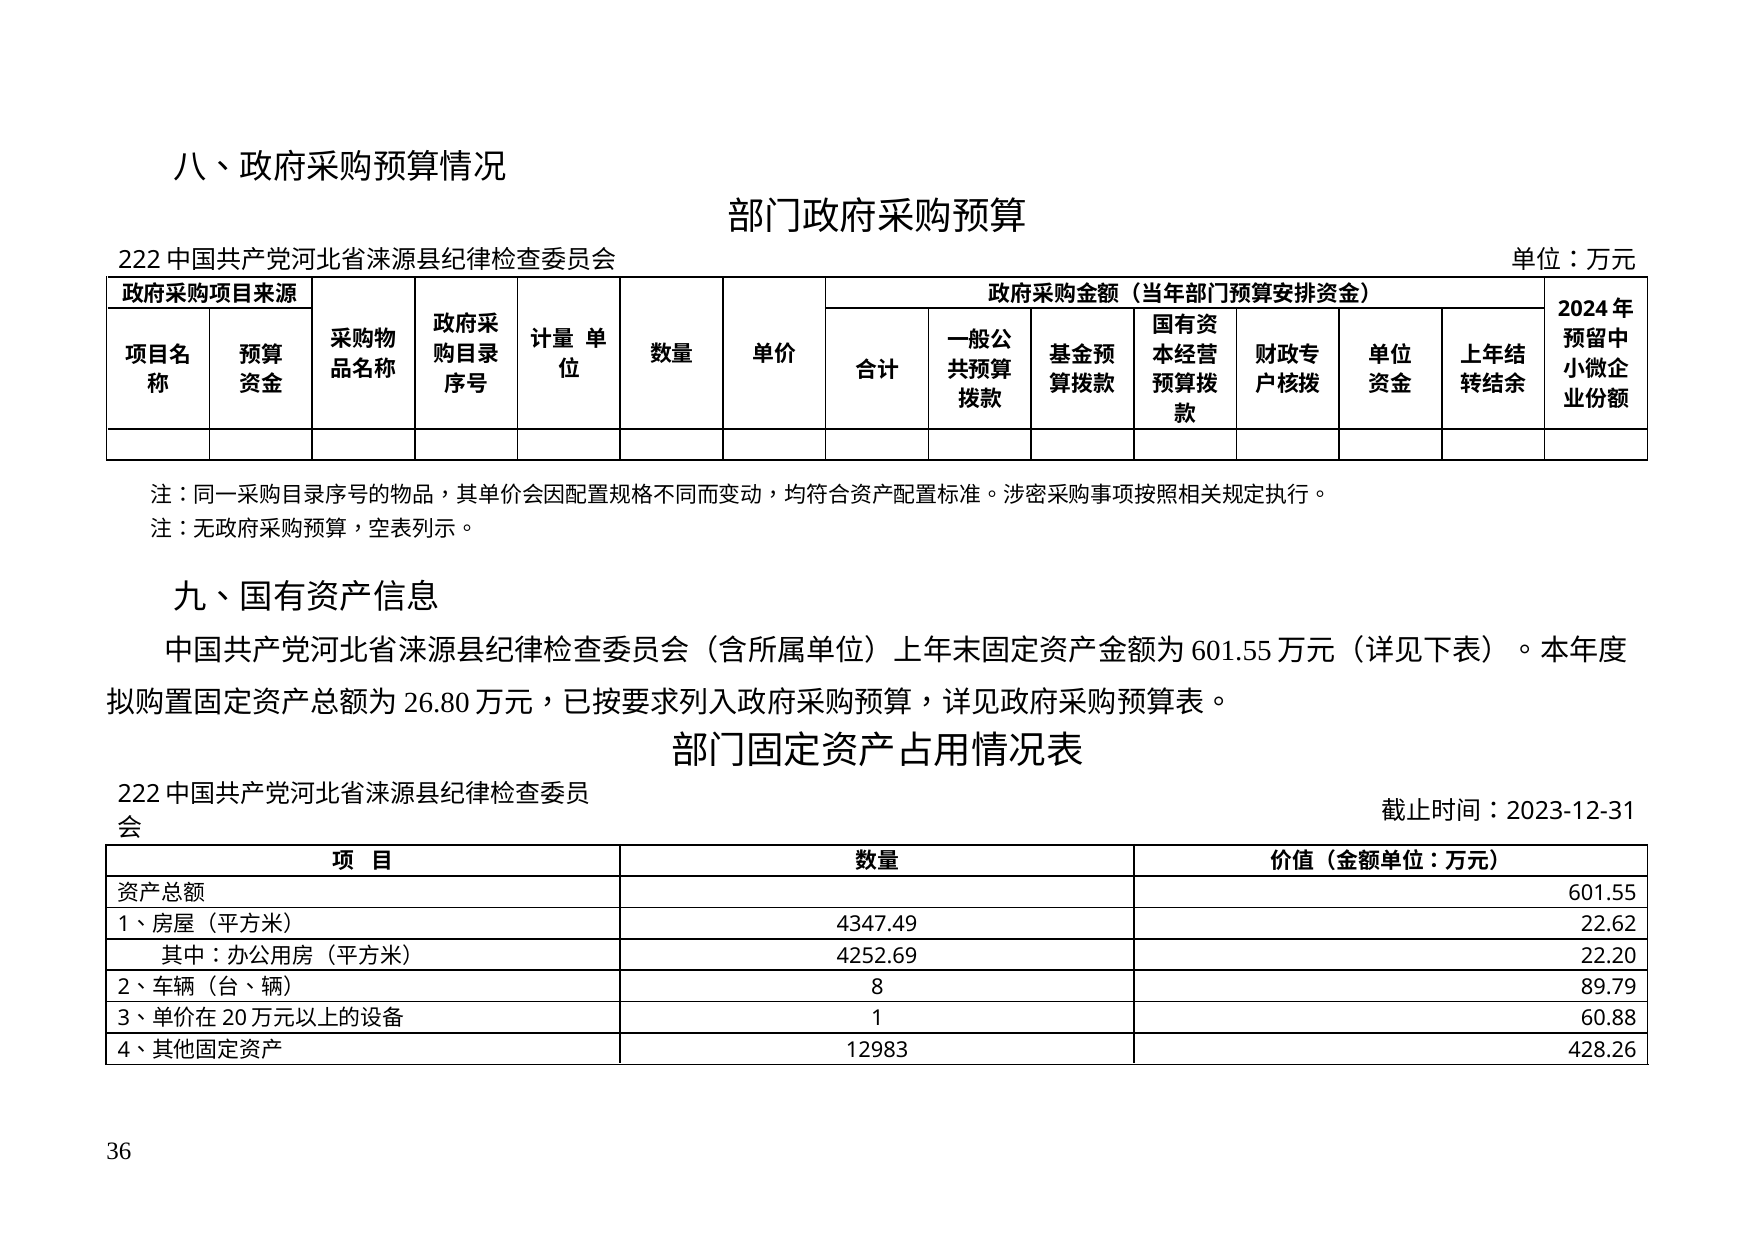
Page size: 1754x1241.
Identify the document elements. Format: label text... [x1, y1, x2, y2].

table_cell 601.55 [1135, 877, 1647, 907]
table_cell [518, 430, 619, 459]
table_cell [1135, 430, 1236, 459]
table_cell 财政专户核拨 [1237, 309, 1338, 428]
table_cell 预算 资金 [210, 309, 311, 428]
table_cell [1032, 430, 1133, 459]
table_cell 12983 [621, 1034, 1133, 1063]
table_cell 项 目 [107, 846, 619, 875]
table_cell 数量 [621, 846, 1133, 875]
table_cell [621, 430, 722, 459]
table_cell 单价 [724, 278, 825, 428]
table_cell 计量 单位 [518, 278, 619, 428]
table_cell [1545, 430, 1647, 459]
table_header 222中国共产党河北省涞源县纪律检查委员会 [107, 776, 619, 844]
table_cell [1237, 430, 1338, 459]
table_cell 政府采购目录序号 [416, 278, 517, 428]
table_cell 1、房屋（平方米） [107, 908, 619, 938]
table_cell 国有资本经营预算拨款 [1135, 309, 1236, 428]
table_cell 采购物品名称 [313, 278, 414, 428]
table_cell [313, 430, 414, 459]
table_header 单位：万元 [826, 242, 1647, 276]
table_cell 60.88 [1135, 1002, 1647, 1032]
table_cell 一般公共预算拨款 [929, 309, 1030, 428]
table_cell 基金预算拨款 [1032, 309, 1133, 428]
table_cell 数量 [621, 278, 722, 428]
table_cell [416, 430, 517, 459]
table_cell 其中：办公用房（平方米） [107, 940, 619, 969]
table_cell 4252.69 [621, 940, 1133, 969]
table_cell 项目名称 [107, 308, 209, 428]
table_cell 4、其他固定资产 [107, 1034, 619, 1063]
table_cell 2、车辆（台、辆） [107, 971, 619, 1001]
table_cell [1340, 430, 1441, 459]
table_cell [724, 430, 825, 459]
table_cell 3、单价在20万元以上的设备 [107, 1002, 619, 1032]
table_header 截止时间：2023-12-31 [621, 776, 1647, 844]
table_cell 22.62 [1135, 908, 1647, 938]
table_cell [826, 430, 928, 459]
table_cell 1 [621, 1002, 1133, 1032]
table_cell 政府采购金额（当年部门预算安排资金） [826, 278, 1544, 307]
table_cell 价值（金额单位：万元） [1135, 846, 1647, 875]
table_cell 资产总额 [107, 877, 619, 907]
text 九、国有资产信息 [106, 573, 1648, 618]
table_cell 合计 [826, 309, 928, 428]
table_cell 2024年 预留中 小微企 业份额 [1545, 278, 1647, 428]
table_cell 89.79 [1135, 971, 1647, 1001]
table_cell [210, 430, 311, 459]
table_cell [1443, 430, 1544, 459]
table_cell 上年结转结余 [1443, 309, 1544, 428]
table_cell [621, 877, 1133, 907]
table_header 222中国共产党河北省涞源县纪律检查委员会 [107, 242, 825, 276]
table_cell 22.20 [1135, 940, 1647, 969]
table_cell [929, 430, 1030, 459]
text 中国共产党河北省涞源县纪律检查委员会（含所属单位）上年末固定资产金额为601.55万元（详见下表）。本年度拟购置固定资产总额为26.80万元，已按要求列入政府采购预算，详见政府采购预算表。 [106, 619, 1648, 723]
text 注：同一采购目录序号的物品，其单价会因配置规格不同而变动，均符合资产配置标准。涉密采购事项按照相关规定执行。 [106, 461, 1648, 513]
text 部门政府采购预算 [106, 189, 1648, 240]
table_cell 428.26 [1135, 1034, 1647, 1063]
table_cell 单位 资金 [1340, 309, 1441, 428]
text 注：无政府采购预算，空表列示。 [106, 513, 1648, 543]
table_cell 政府采购项目来源 [107, 277, 311, 307]
table_cell 4347.49 [621, 908, 1133, 938]
table_cell 8 [621, 971, 1133, 1001]
text 部门固定资产占用情况表 [106, 723, 1648, 774]
text 八、政府采购预算情况 [106, 143, 1648, 188]
table_cell [107, 429, 209, 459]
